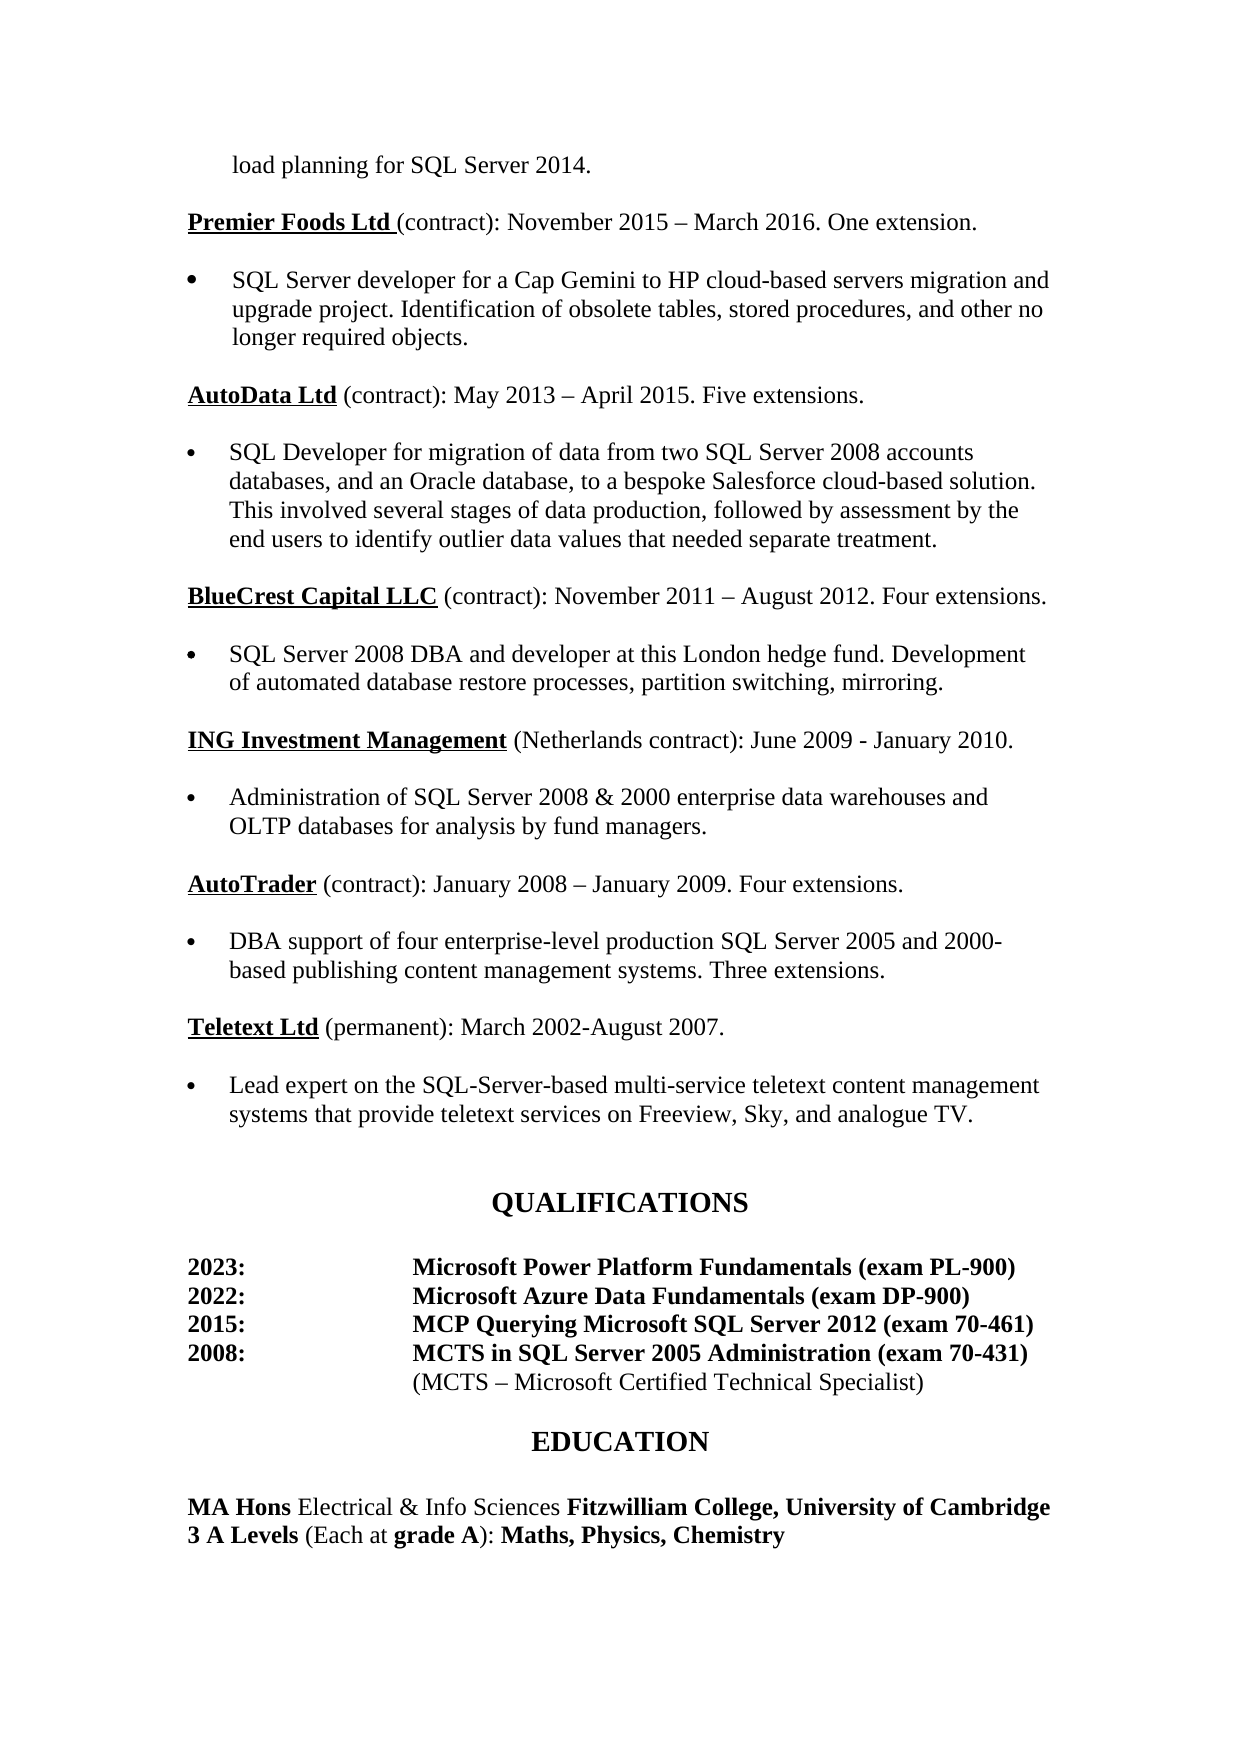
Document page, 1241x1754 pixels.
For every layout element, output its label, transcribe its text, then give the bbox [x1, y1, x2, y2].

list 2023: Microsoft Power Platform Fundamentals (exam PL-900) [187, 1252, 1053, 1281]
subtitle AutoData Ltd (contract): May 2013 – April 2015. Five extensions. [187, 380, 1053, 409]
text ING Investment Management (Netherlands contract): June 2009 - January 2010. [187, 725, 1053, 754]
subtitle QUALIFICATIONS [187, 1185, 1053, 1252]
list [187, 150, 1053, 207]
list 2022: Microsoft Azure Data Fundamentals (exam DP-900) [187, 1281, 1053, 1309]
subtitle EDUCATION [187, 1424, 1053, 1492]
list Administration of SQL Server 2008 & 2000 enterprise data warehouses and OLTP databases for analysis by fund managers. [187, 782, 1053, 869]
list Lead expert on the SQL-Server-based multi-service teletext content management systems that provide teletext services on Freeview, Sky, and analogue TV. [187, 1070, 1053, 1185]
text 2008: MCTS in SQL Server 2005 Administration (exam 70-431) (MCTS – Microsoft Certified Technical Specialist) [187, 1338, 1053, 1424]
list 2015: MCP Querying Microsoft SQL Server 2012 (exam 70-461) [187, 1309, 1053, 1338]
text MA Hons Electrical & Info Sciences Fitzwilliam College, University of Cambridge [187, 1492, 1053, 1520]
list DBA support of four enterprise-level production SQL Server 2005 and 2000-based publishing content management systems. Three extensions. [187, 926, 1053, 1012]
list SQL Developer for migration of data from two SQL Server 2008 accounts databases, and an Oracle database, to a bespoke Salesforce cloud-based solution. This involved several stages of data production, followed by assessment by the end users to identify outlier data values that needed separate treatment. [187, 437, 1053, 552]
text Teletext Ltd (permanent): March 2002-August 2007. [187, 1012, 1053, 1041]
text AutoTrader (contract): January 2008 – January 2009. Four extensions. [187, 869, 1053, 926]
list SQL Server developer for a Cap Gemini to HP cloud-based servers migration and upgrade project. Identification of obsolete tables, stored procedures, and other no longer required objects. [187, 265, 1053, 380]
subtitle Premier Foods Ltd (contract): November 2015 – March 2016. One extension. [187, 207, 1053, 265]
text 3 A Levels (Each at grade A): Maths, Physics, Chemistry [187, 1520, 1053, 1549]
list SQL Server 2008 DBA and developer at this London hedge fund. Development of automated database restore processes, partition switching, mirroring. [187, 639, 1053, 725]
text BlueCrest Capital LLC (contract): November 2011 – August 2012. Four extensions. [187, 581, 1053, 610]
